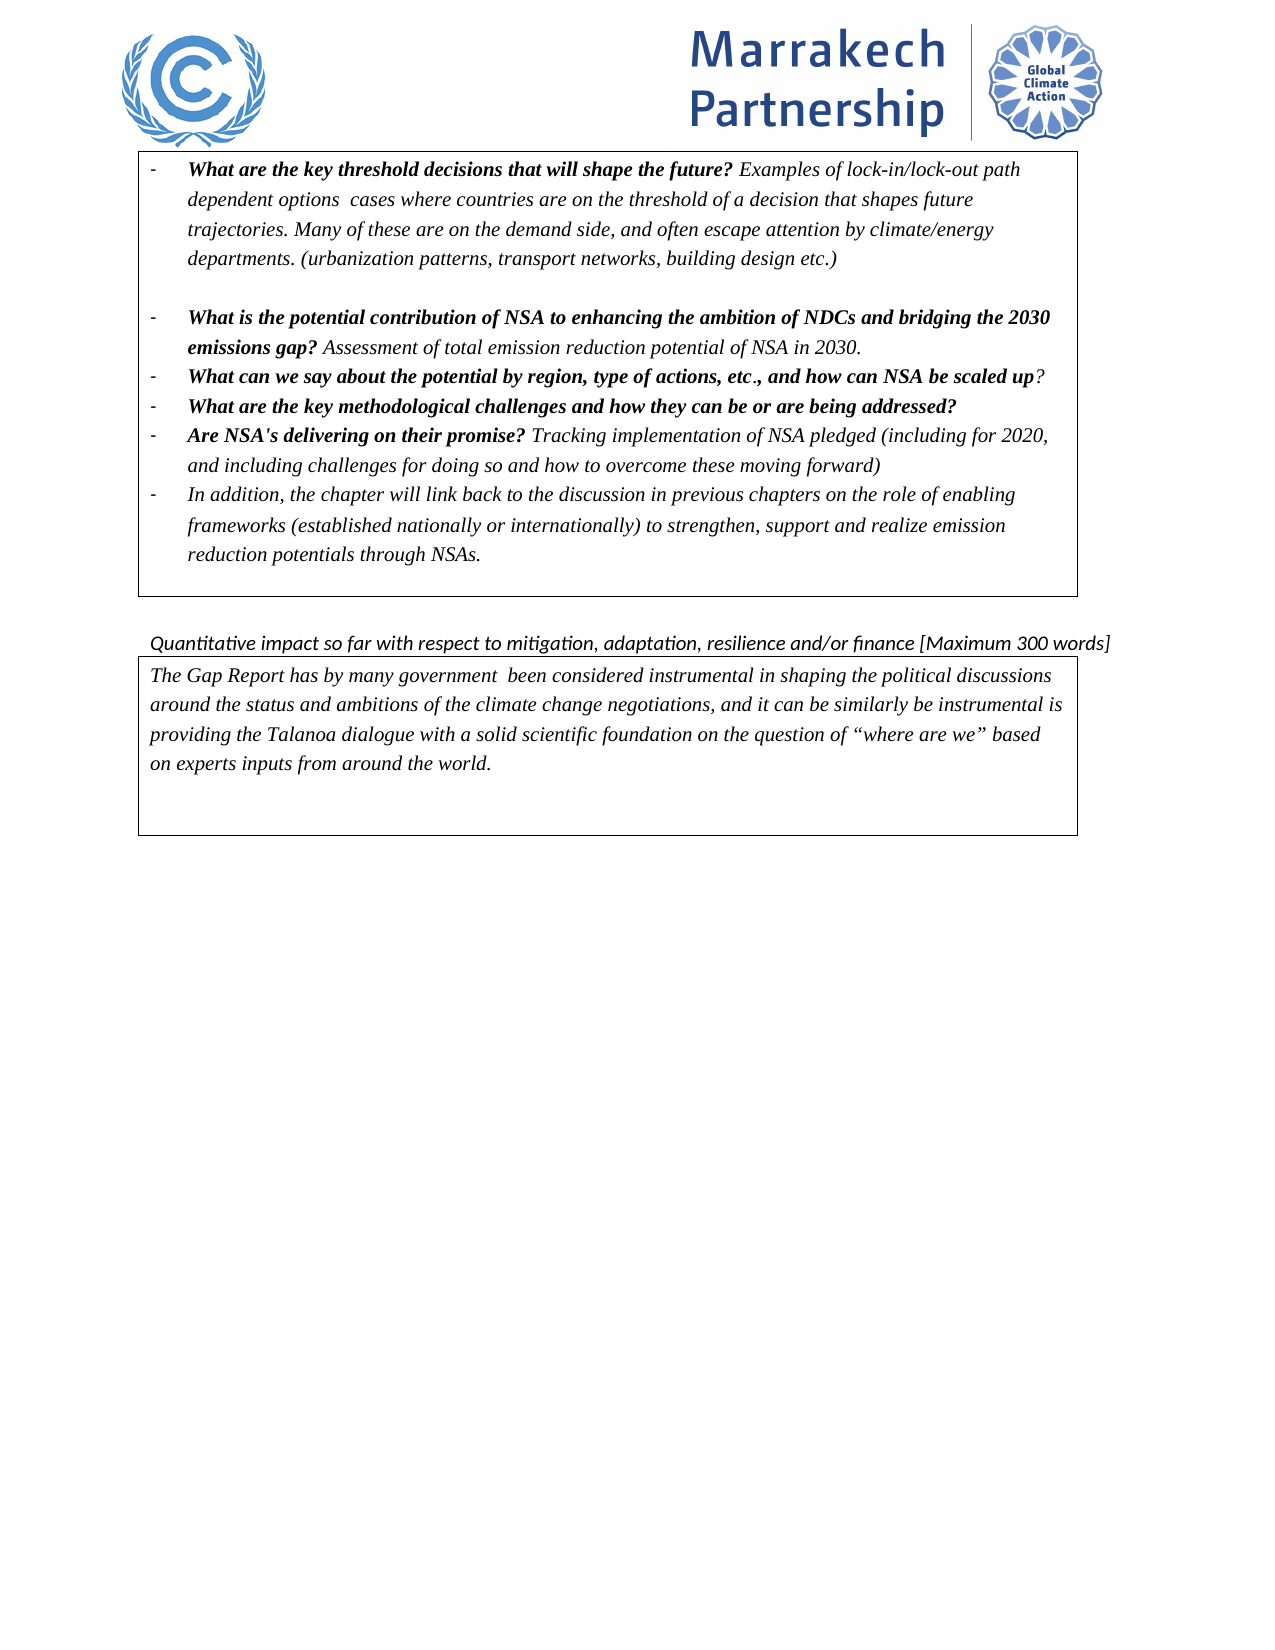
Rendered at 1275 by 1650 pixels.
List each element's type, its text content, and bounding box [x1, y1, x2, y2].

picture [667, 9, 1121, 151]
table_header The Gap Report has by many government been considered instrumental in shaping the political discussions around the status and ambitions of the climate change negotiations, and it can be similarly be instrumental is providing the Talanoa dialogue with a solid scientific foundation on the question of “where are we” based on experts inputs from around the world. [139, 657, 1077, 834]
picture [117, 27, 270, 151]
text Quantitative impact so far with respect to mitigation, adaptation, resilience and/or finance [Maximum 300 words] [150, 626, 1125, 656]
